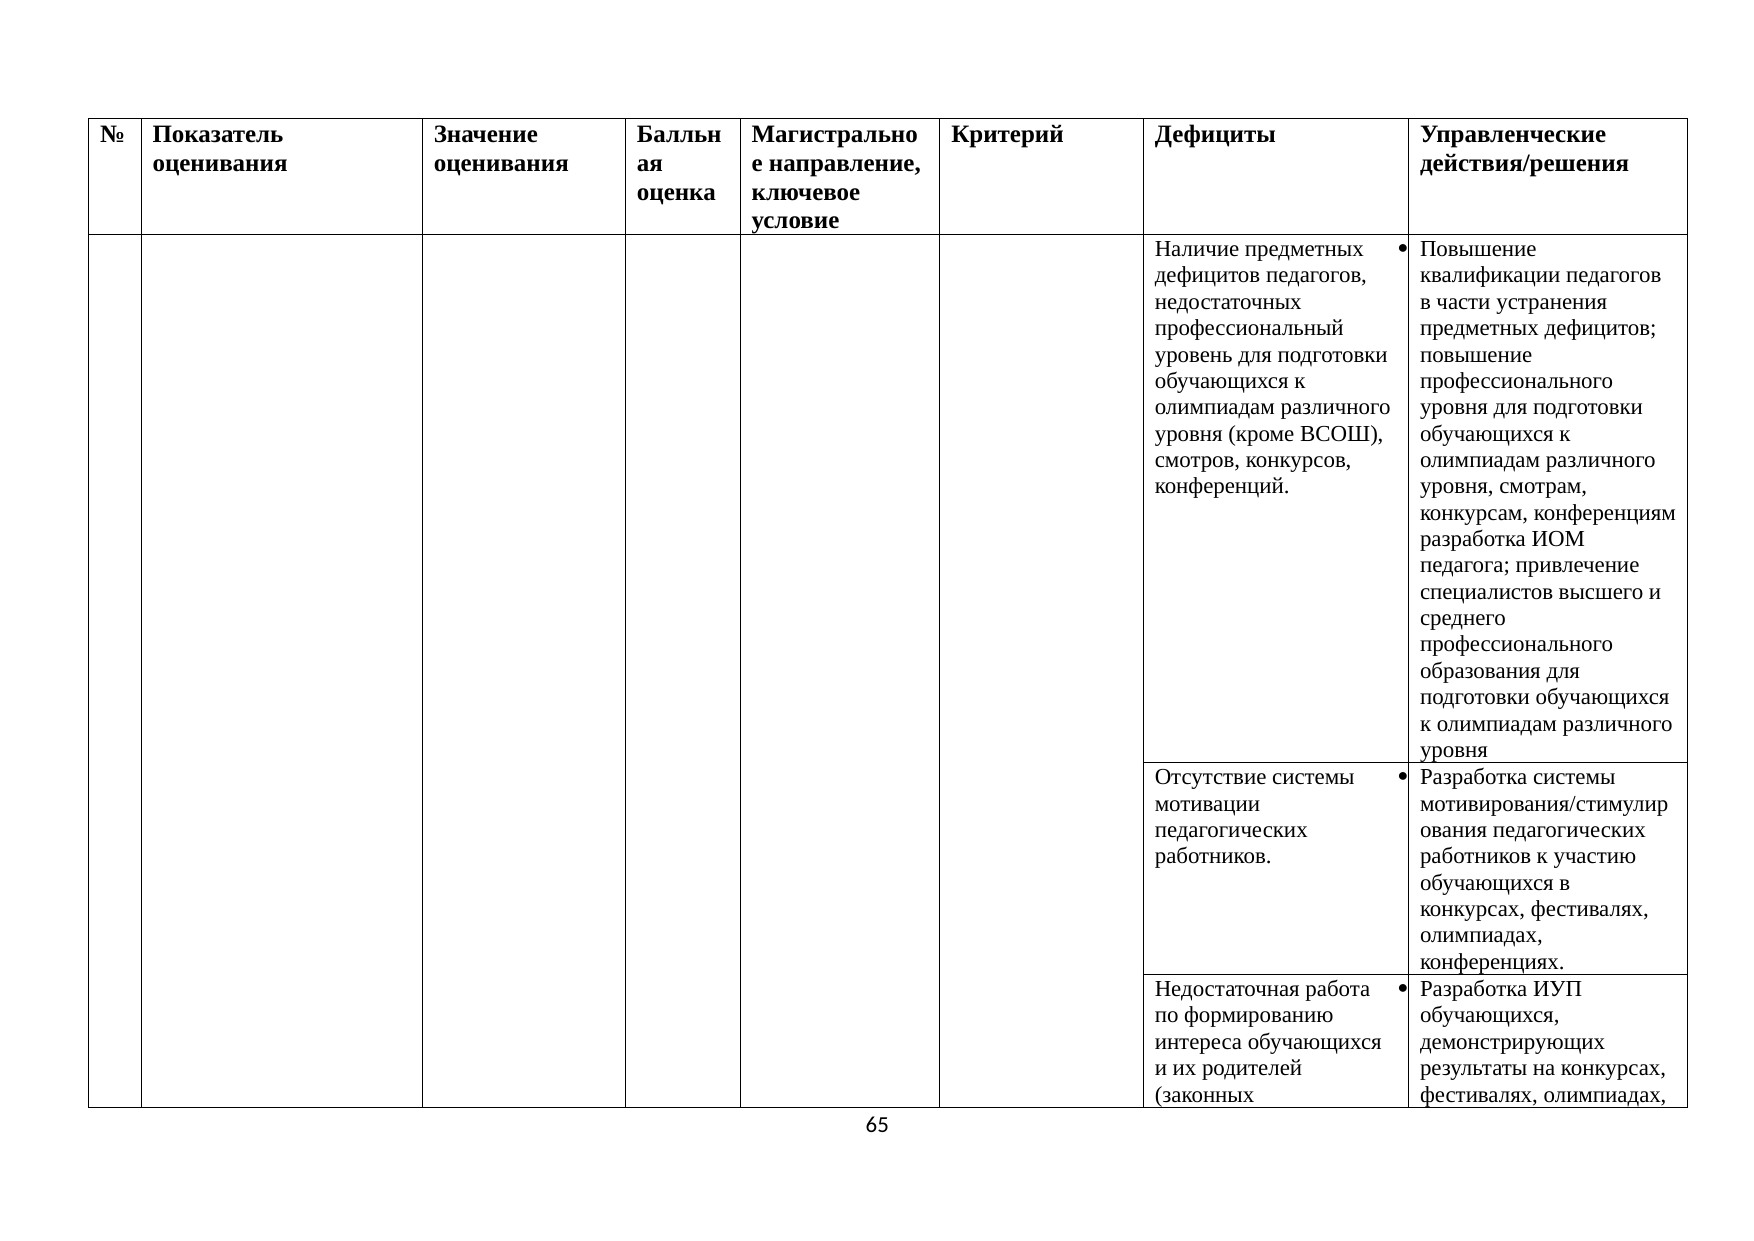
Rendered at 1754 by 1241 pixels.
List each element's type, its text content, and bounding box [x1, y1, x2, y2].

table_header Балльная оценка [626, 119, 740, 234]
table_header Критерий [940, 119, 1143, 234]
table_header № [89, 119, 141, 234]
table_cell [1409, 975, 1687, 1107]
table_header Значение оценивания [423, 119, 625, 234]
table_cell Отсутствие системы мотивации педагогических работников. [1144, 763, 1408, 974]
table_cell Наличие предметных дефицитов педагогов, недостаточных профессиональный уровень для подготовки обучающихся к олимпиадам различного уровня (кроме ВСОШ), смотров, конкурсов, конференций. [1144, 235, 1408, 762]
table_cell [1144, 975, 1408, 1107]
table_header Показатель оценивания [142, 119, 422, 234]
table_header Управленческие действия/решения [1409, 119, 1687, 234]
table_cell Повышение квалификации педагогов в части устранения предметных дефицитов; повышение профессионального уровня для подготовки обучающихся к олимпиадам различного уровня, смотрам, конкурсам, конференциям разработка ИОМ педагога; привлечение специалистов высшего и среднего профессионального образования для подготовки обучающихся к олимпиадам различного уровня [1409, 235, 1687, 762]
table_header Дефициты [1144, 119, 1408, 234]
table_header Магистральное направление, ключевое условие [741, 119, 939, 234]
table_cell Разработка системы мотивирования/стимулирования педагогических работников к участию обучающихся в конкурсах, фестивалях, олимпиадах, конференциях. [1409, 763, 1687, 974]
